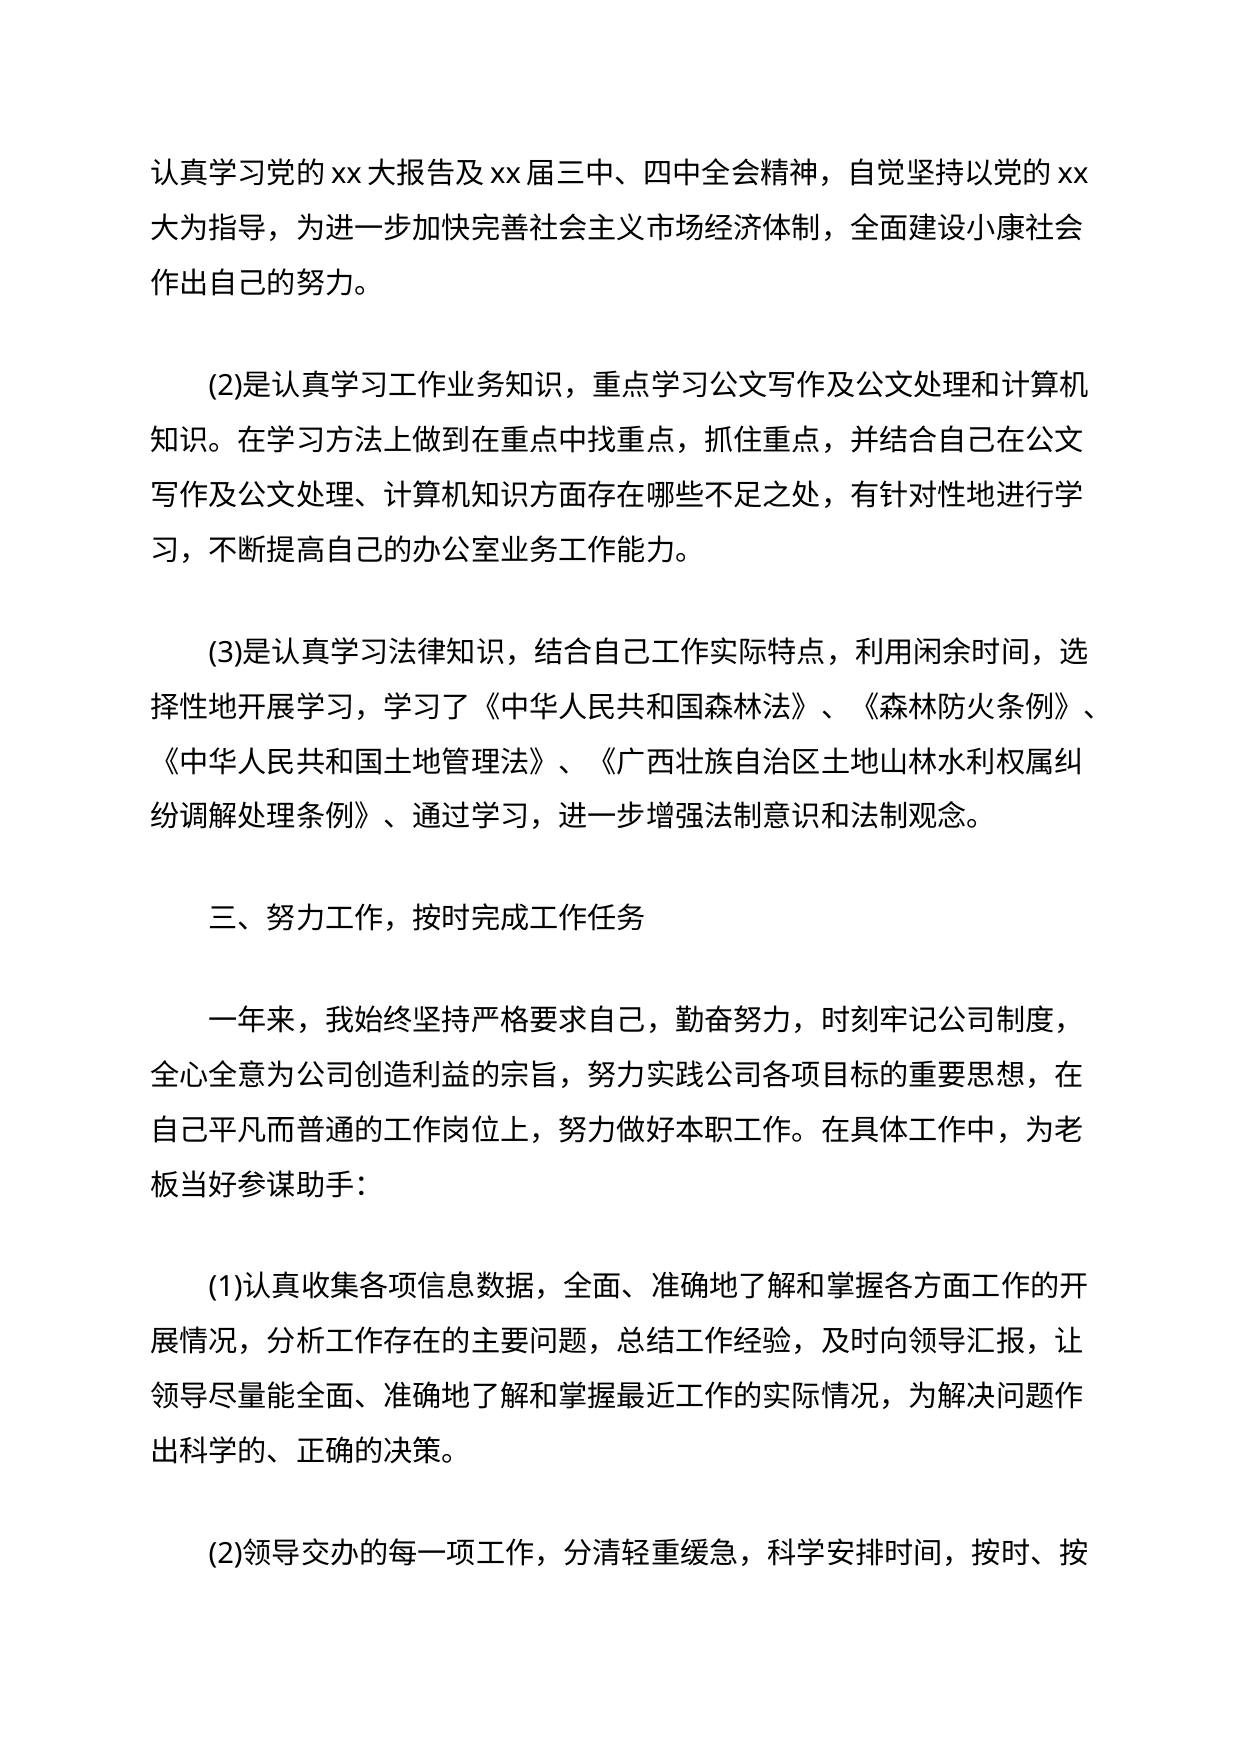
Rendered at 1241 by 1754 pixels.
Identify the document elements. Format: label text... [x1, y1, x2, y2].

text (2)是认真学习工作业务知识，重点学习公文写作及公文处理和计算机知识。在学习方法上做到在重点中找重点，抓住重点，并结合自己在公文写作及公文处理、计算机知识方面存在哪些不足之处，有针对性地进行学习，不断提高自己的办公室业务工作能力。 [150, 362, 1090, 569]
text 一年来，我始终坚持严格要求自己，勤奋努力，时刻牢记公司制度，全心全意为公司创造利益的宗旨，努力实践公司各项目标的重要思想，在自己平凡而普通的工作岗位上，努力做好本职工作。在具体工作中，为老板当好参谋助手： [150, 997, 1090, 1203]
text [150, 1529, 1090, 1572]
text (3)是认真学习法律知识，结合自己工作实际特点，利用闲余时间，选择性地开展学习，学习了《中华人民共和国森林法》、《森林防火条例》、《中华人民共和国土地管理法》、《广西壮族自治区土地山林水利权属纠纷调解处理条例》、通过学习，进一步增强法制意识和法制观念。 [150, 628, 1090, 835]
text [150, 150, 1090, 302]
text (1)认真收集各项信息数据，全面、准确地了解和掌握各方面工作的开展情况，分析工作存在的主要问题，总结工作经验，及时向领导汇报，让领导尽量能全面、准确地了解和掌握最近工作的实际情况，为解决问题作出科学的、正确的决策。 [150, 1263, 1090, 1470]
text 三、努力工作，按时完成工作任务 [150, 895, 1090, 937]
